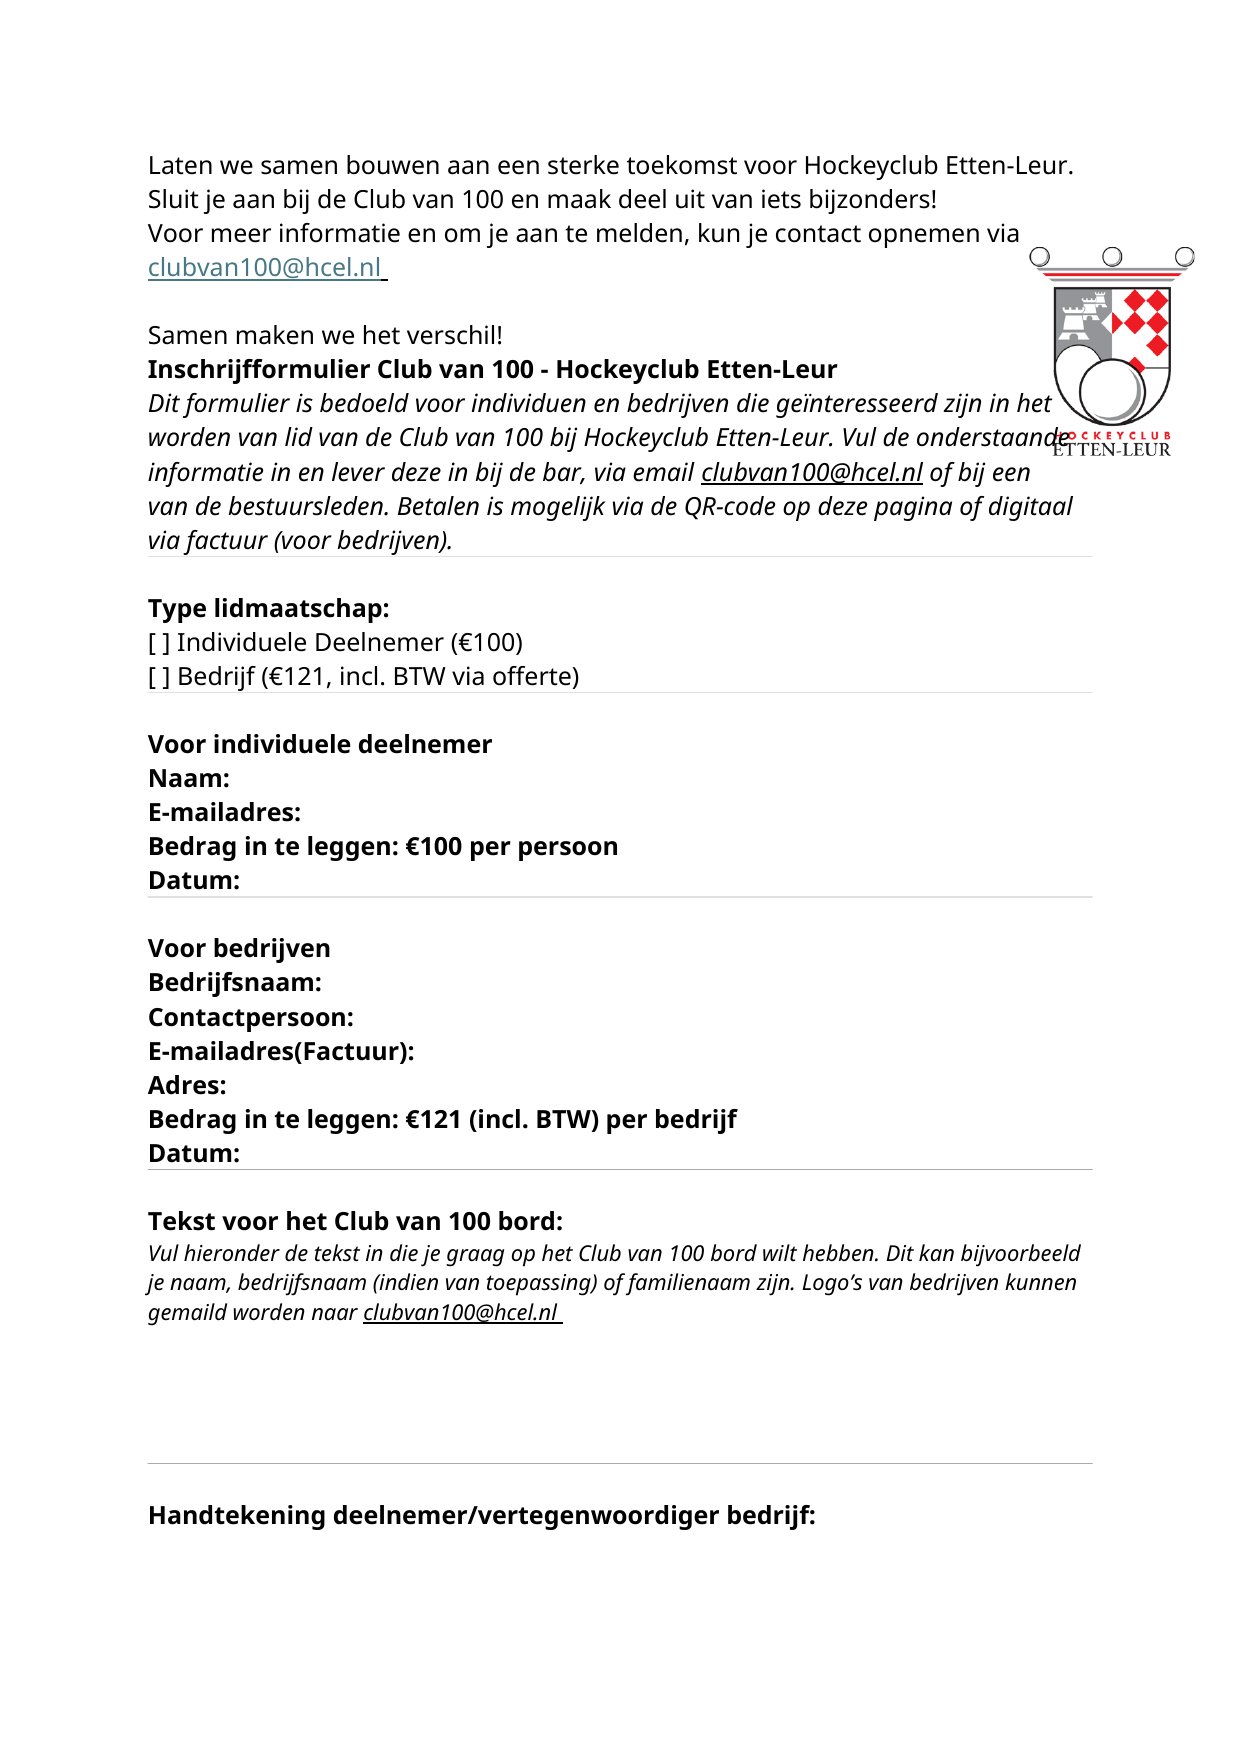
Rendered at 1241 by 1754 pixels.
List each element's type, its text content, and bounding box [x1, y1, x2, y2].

text E-mailadres: [148, 795, 1093, 829]
text Dit formulier is bedoeld voor individuen en bedrijven die geïnteresseerd zijn in het worden van lid van de Club van 100 bij Hockeyclub Etten-Leur. Vul de onderstaande informatie in en lever deze in bij de bar, via email clubvan100@hcel.nl of bij een [148, 386, 1093, 488]
text E-mailadres(Factuur): [148, 1033, 1093, 1067]
text Naam: [148, 761, 1093, 795]
text Vul hieronder de tekst in die je graag op het Club van 100 bord wilt hebben. Dit kan bijvoorbeeld je naam, bedrijfsnaam (indien van toepassing) of familienaam zijn. Logo’s van bedrijven kunnen gemaild worden naar clubvan100@hcel.nl [148, 1238, 1093, 1327]
text Tekst voor het Club van 100 bord: [148, 1203, 1093, 1238]
text Adres: [148, 1067, 1093, 1101]
text Datum: [148, 863, 1093, 896]
text Voor individuele deelnemer [148, 727, 1093, 761]
picture [1029, 247, 1195, 456]
text [ ] Individuele Deelnemer (€100) [148, 624, 1093, 658]
text Contactpersoon: [148, 999, 1093, 1033]
text Datum: [148, 1135, 1093, 1169]
text Voor meer informatie en om je aan te melden, kun je contact opnemen via clubvan100@hcel.nl [148, 216, 1093, 284]
text Laten we samen bouwen aan een sterke toekomst voor Hockeyclub Etten-Leur. Sluit je aan bij de Club van 100 en maak deel uit van iets bijzonders! [148, 148, 1093, 216]
text van de bestuursleden. Betalen is mogelijk via de QR-code op deze pagina of digitaal via factuur (voor bedrijven). [148, 488, 1093, 556]
text Voor bedrijven [148, 931, 1093, 965]
text Type lidmaatschap: [148, 590, 1093, 624]
text Bedrag in te leggen: €100 per persoon [148, 829, 1093, 863]
text Bedrijfsnaam: [148, 965, 1093, 999]
text Bedrag in te leggen: €121 (incl. BTW) per bedrijf [148, 1101, 1093, 1135]
text [ ] Bedrijf (€121, incl. BTW via offerte) [148, 658, 1093, 692]
text Samen maken we het verschil! [148, 318, 1093, 352]
text Handtekening deelnemer/vertegenwoordiger bedrijf: [148, 1497, 1093, 1531]
text Inschrijfformulier Club van 100 - Hockeyclub Etten-Leur [148, 352, 1093, 386]
